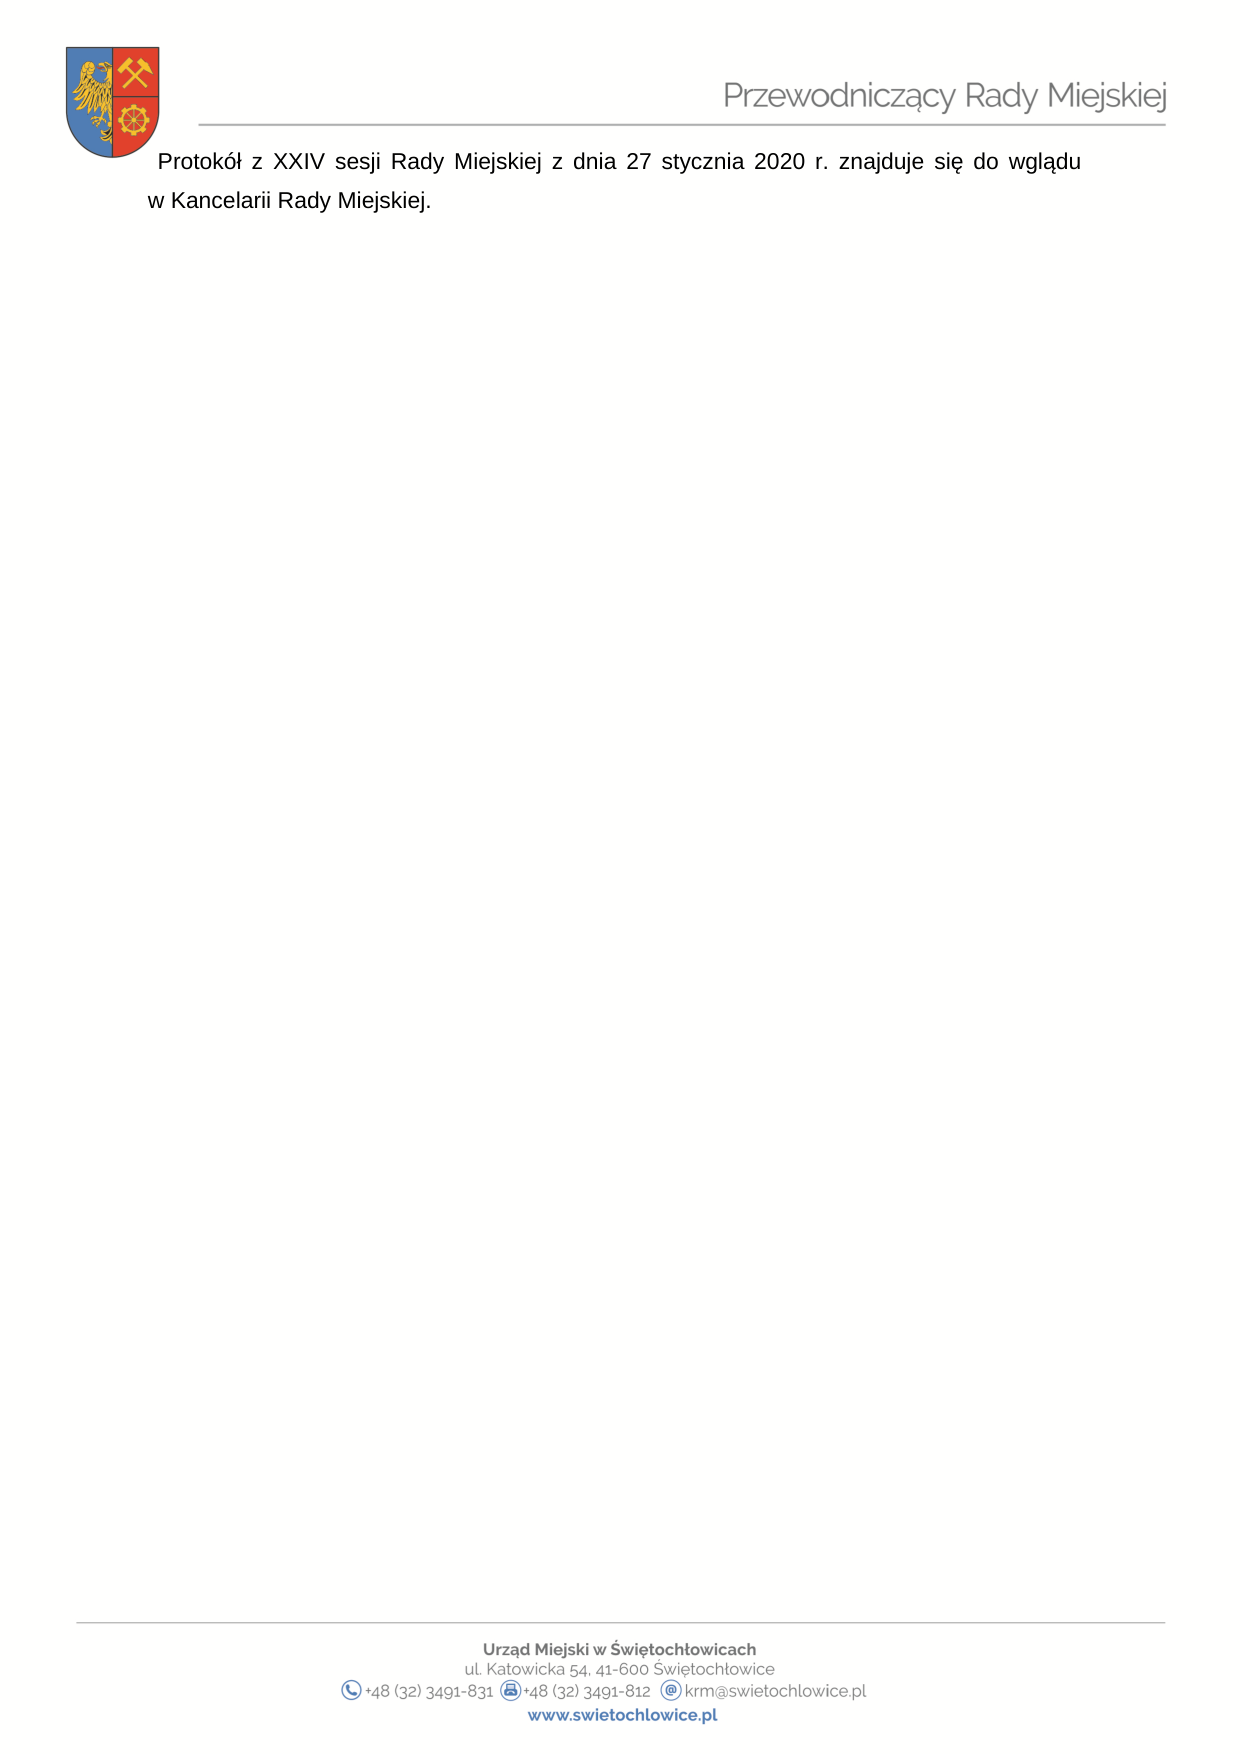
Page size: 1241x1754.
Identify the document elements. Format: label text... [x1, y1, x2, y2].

text Protokół z XXIV sesji Rady Miejskiej z dnia 27 stycznia 2020 r. znajduje się do wglądu w Kancelarii Rady Miejskiej. [148, 148, 1093, 213]
picture [0, 0, 1241, 1754]
